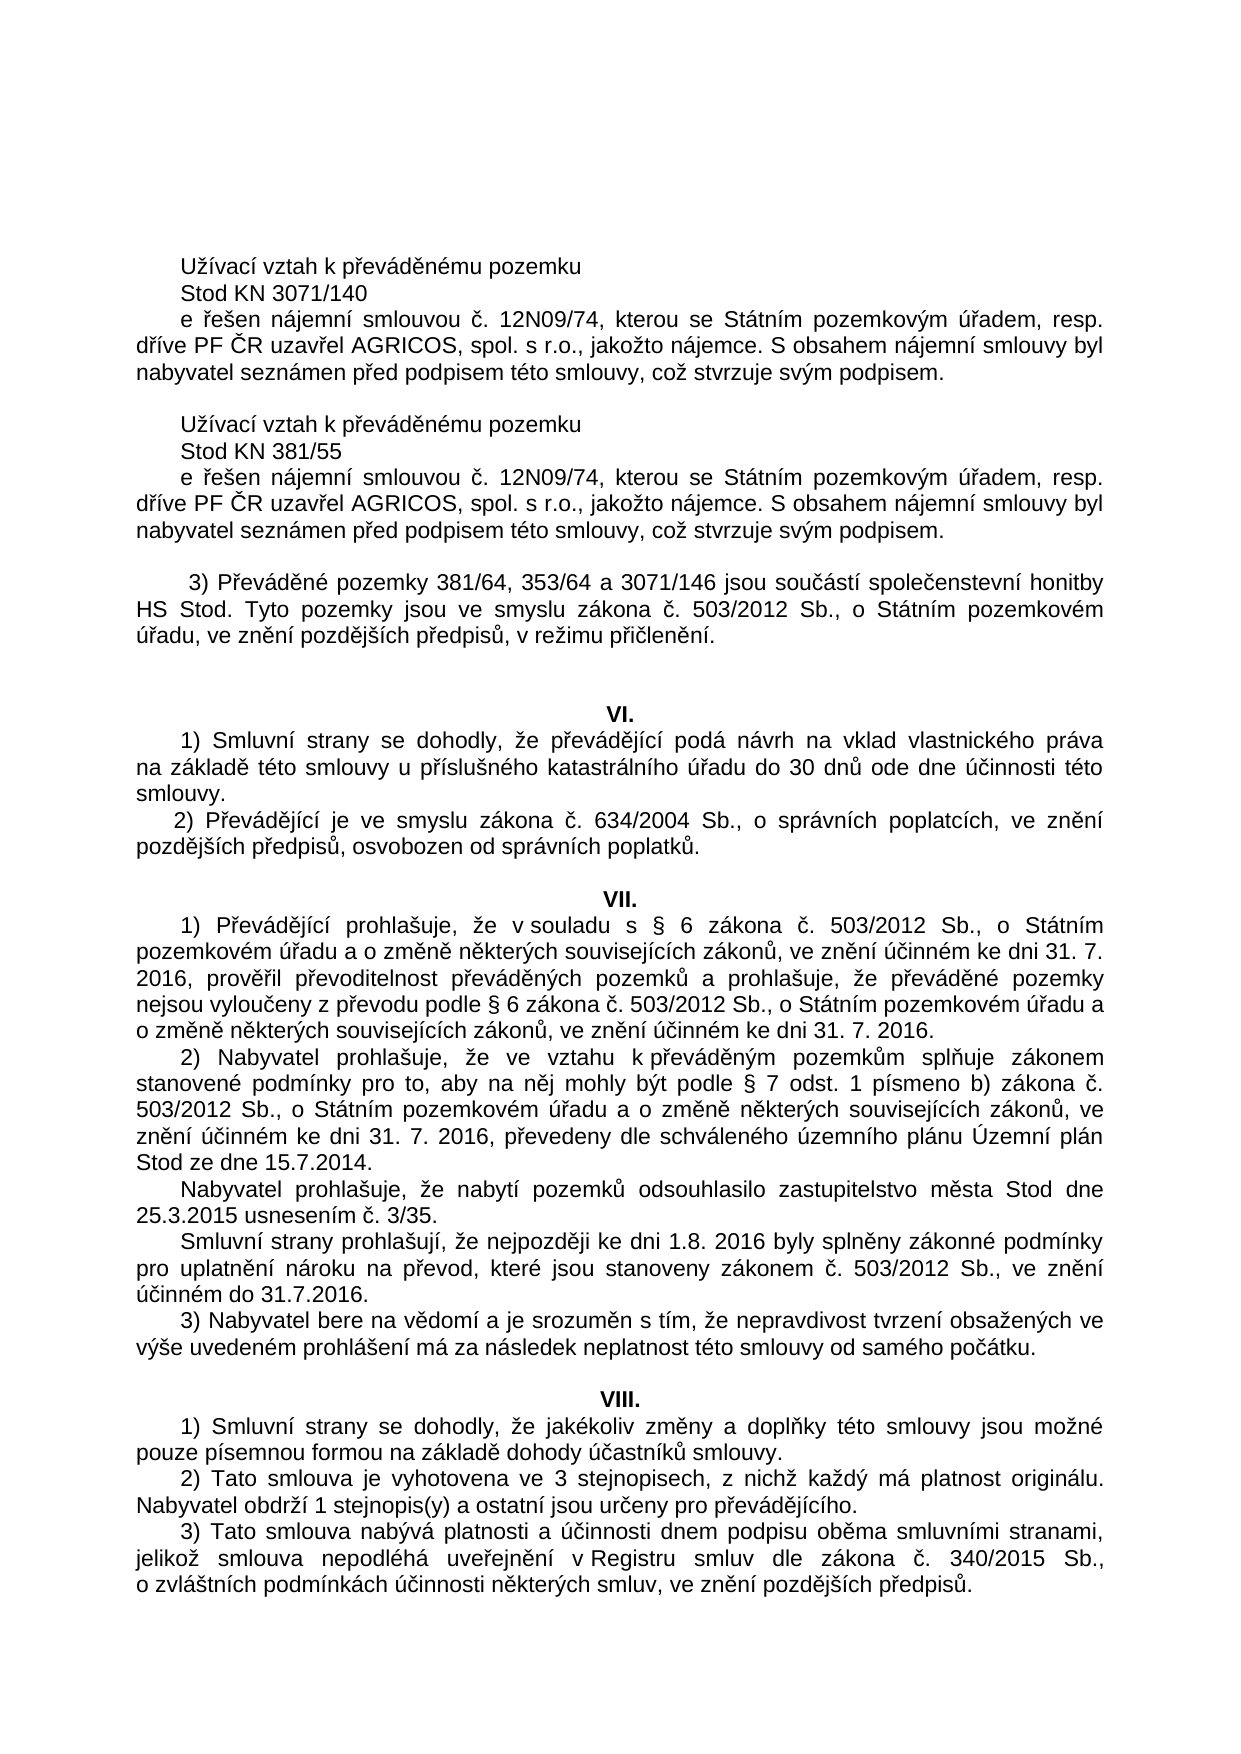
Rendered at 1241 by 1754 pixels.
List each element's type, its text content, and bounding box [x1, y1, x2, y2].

text Stod KN 3071/140 [136, 279, 1104, 306]
text 2) Nabyvatel prohlašuje, že ve vztahu k převáděným pozemkům splňuje zákonem stanovené podmínky pro to, aby na něj mohly být podle § 7 odst. 1 písmeno b) zákona č. 503/2012 Sb., o Státním pozemkovém úřadu a o změně některých souvisejících zákonů, ve znění účinném ke dni 31. 7. 2016, převedeny dle schváleného územního plánu Územní plán Stod ze dne 15.7.2014. [136, 1044, 1104, 1176]
text Smluvní strany prohlašují, že nejpozději ke dni 1.8. 2016 byly splněny zákonné podmínky pro uplatnění nároku na převod, které jsou stanoveny zákonem č. 503/2012 Sb., ve znění účinném do 31.7.2016. [136, 1228, 1104, 1307]
text Nabyvatel prohlašuje, že nabytí pozemků odsouhlasilo zastupitelstvo města Stod dne 25.3.2015 usnesením č. 3/35. [136, 1176, 1104, 1228]
text Užívací vztah k převáděnému pozemku [136, 253, 1104, 279]
text 1) Smluvní strany se dohodly, že převádějící podá návrh na vklad vlastnického práva na základě této smlouvy u příslušného katastrálního úřadu do 30 dnů ode dne účinnosti této smlouvy. [136, 727, 1104, 807]
text Stod KN 381/55 [136, 438, 1104, 464]
text 2) Převádějící je ve smyslu zákona č. 634/2004 Sb., o správních poplatcích, ve znění pozdějších předpisů, osvobozen od správních poplatků. [136, 807, 1104, 859]
text 3) Nabyvatel bere na vědomí a je srozuměn s tím, že nepravdivost tvrzení obsažených ve výše uvedeném prohlášení má za následek neplatnost této smlouvy od samého počátku. [136, 1307, 1104, 1360]
text e řešen nájemní smlouvou č. 12N09/74, kterou se Státním pozemkovým úřadem, resp. dříve PF ČR uzavřel AGRICOS, spol. s r.o., jakožto nájemce. S obsahem nájemní smlouvy byl nabyvatel seznámen před podpisem této smlouvy, což stvrzuje svým podpisem. [136, 306, 1104, 385]
text VI. [136, 701, 1104, 727]
text VII. [136, 886, 1104, 912]
text VIII. [136, 1386, 1104, 1413]
text 1) Převádějící prohlašuje, že v souladu s § 6 zákona č. 503/2012 Sb., o Státním pozemkovém úřadu a o změně některých souvisejících zákonů, ve znění účinném ke dni 31. 7. 2016, prověřil převoditelnost převáděných pozemků a prohlašuje, že převáděné pozemky nejsou vyloučeny z převodu podle § 6 zákona č. 503/2012 Sb., o Státním pozemkovém úřadu a o změně některých souvisejících zákonů, ve znění účinném ke dni 31. 7. 2016. [136, 912, 1104, 1044]
text 1) Smluvní strany se dohodly, že jakékoliv změny a doplňky této smlouvy jsou možné pouze písemnou formou na základě dohody účastníků smlouvy. [136, 1413, 1104, 1465]
text Užívací vztah k převáděnému pozemku [136, 411, 1104, 438]
text e řešen nájemní smlouvou č. 12N09/74, kterou se Státním pozemkovým úřadem, resp. dříve PF ČR uzavřel AGRICOS, spol. s r.o., jakožto nájemce. S obsahem nájemní smlouvy byl nabyvatel seznámen před podpisem této smlouvy, což stvrzuje svým podpisem. [136, 464, 1104, 543]
text 3) Tato smlouva nabývá platnosti a účinnosti dnem podpisu oběma smluvními stranami, jelikož smlouva nepodléhá uveřejnění v Registru smluv dle zákona č. 340/2015 Sb., o zvláštních podmínkách účinnosti některých smluv, ve znění pozdějších předpisů. [136, 1518, 1104, 1597]
text 2) Tato smlouva je vyhotovena ve 3 stejnopisech, z nichž každý má platnost originálu. Nabyvatel obdrží 1 stejnopis(y) a ostatní jsou určeny pro převádějícího. [136, 1465, 1104, 1518]
text 3) Převáděné pozemky 381/64, 353/64 a 3071/146 jsou součástí společenstevní honitby HS Stod. Tyto pozemky jsou ve smyslu zákona č. 503/2012 Sb., o Státním pozemkovém úřadu, ve znění pozdějších předpisů, v režimu přičlenění. [136, 569, 1104, 648]
